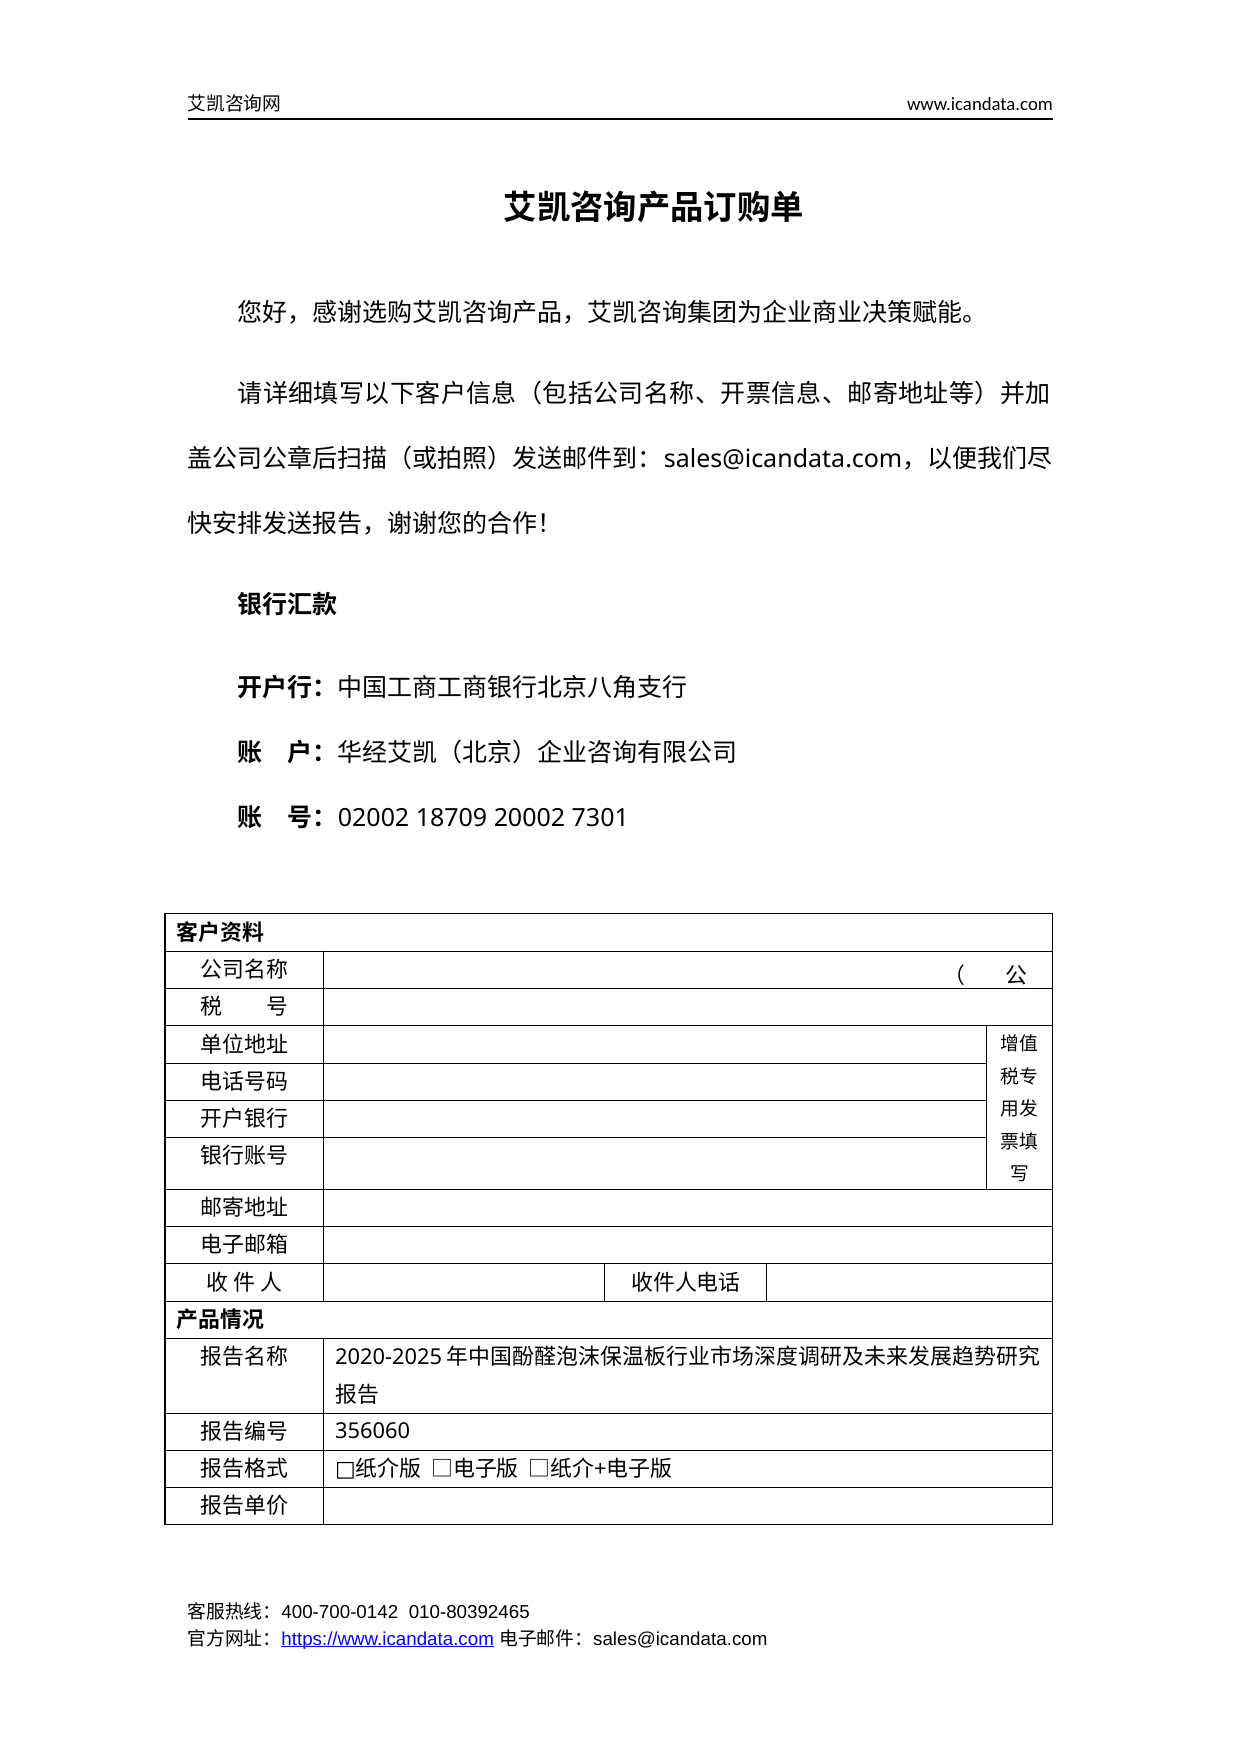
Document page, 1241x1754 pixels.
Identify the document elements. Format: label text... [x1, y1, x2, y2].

text 银行汇款 [187, 570, 1053, 635]
table_cell 电子邮箱 [166, 1227, 323, 1263]
table_cell 邮寄地址 [166, 1190, 323, 1226]
table_cell [324, 1227, 1052, 1263]
table_cell [324, 1026, 986, 1062]
table_cell 报告格式 [166, 1451, 323, 1487]
table_cell [324, 1064, 986, 1100]
table_cell 356060 [324, 1414, 1052, 1450]
table_cell [324, 1101, 986, 1137]
text 请详细填写以下客户信息（包括公司名称、开票信息、邮寄地址等）并加盖公司公章后扫描（或拍照）发送邮件到：sales@icandata.com，以便我们尽快安排发送报告，谢谢您的合作！ [187, 359, 1053, 554]
text 开户行：中国工商工商银行北京八角支行 [187, 653, 1053, 718]
table_cell 报告编号 [166, 1414, 323, 1450]
table_cell 单位地址 [166, 1026, 323, 1062]
table_cell 增值税专用发票填写 [987, 1026, 1052, 1189]
text 账 户：华经艾凯（北京）企业咨询有限公司 [187, 718, 1053, 783]
table_cell □纸介版 □电子版 □纸介+电子版 [324, 1451, 1052, 1487]
table_cell 银行账号 [166, 1138, 323, 1189]
table_cell 2020-2025年中国酚醛泡沫保温板行业市场深度调研及未来发展趋势研究报告 [324, 1339, 1052, 1412]
table_cell [767, 1264, 1052, 1301]
table_cell [324, 989, 1052, 1025]
text 账 号：02002 18709 20002 7301 [187, 783, 1053, 848]
table_header 客户资料 [166, 914, 1052, 951]
table_cell 公司名称 [166, 952, 323, 988]
table_cell 电话号码 [166, 1064, 323, 1100]
table_cell 报告名称 [166, 1339, 323, 1412]
table_cell [324, 1264, 604, 1301]
table_cell 报告单价 [166, 1488, 323, 1524]
text 艾凯咨询产品订购单 [187, 172, 1053, 237]
table_cell 收件人电话 [605, 1264, 766, 1301]
table_cell [324, 1138, 986, 1189]
table_cell 产品情况 [166, 1302, 1052, 1338]
text 您好，感谢选购艾凯咨询产品，艾凯咨询集团为企业商业决策赋能。 [187, 278, 1053, 343]
table_cell 税 号 [166, 989, 323, 1025]
table_cell 开户银行 [166, 1101, 323, 1137]
table_cell [324, 952, 1052, 988]
table_cell 收 件 人 [166, 1264, 323, 1301]
table_cell [324, 1488, 1052, 1524]
table_cell [324, 1190, 1052, 1226]
